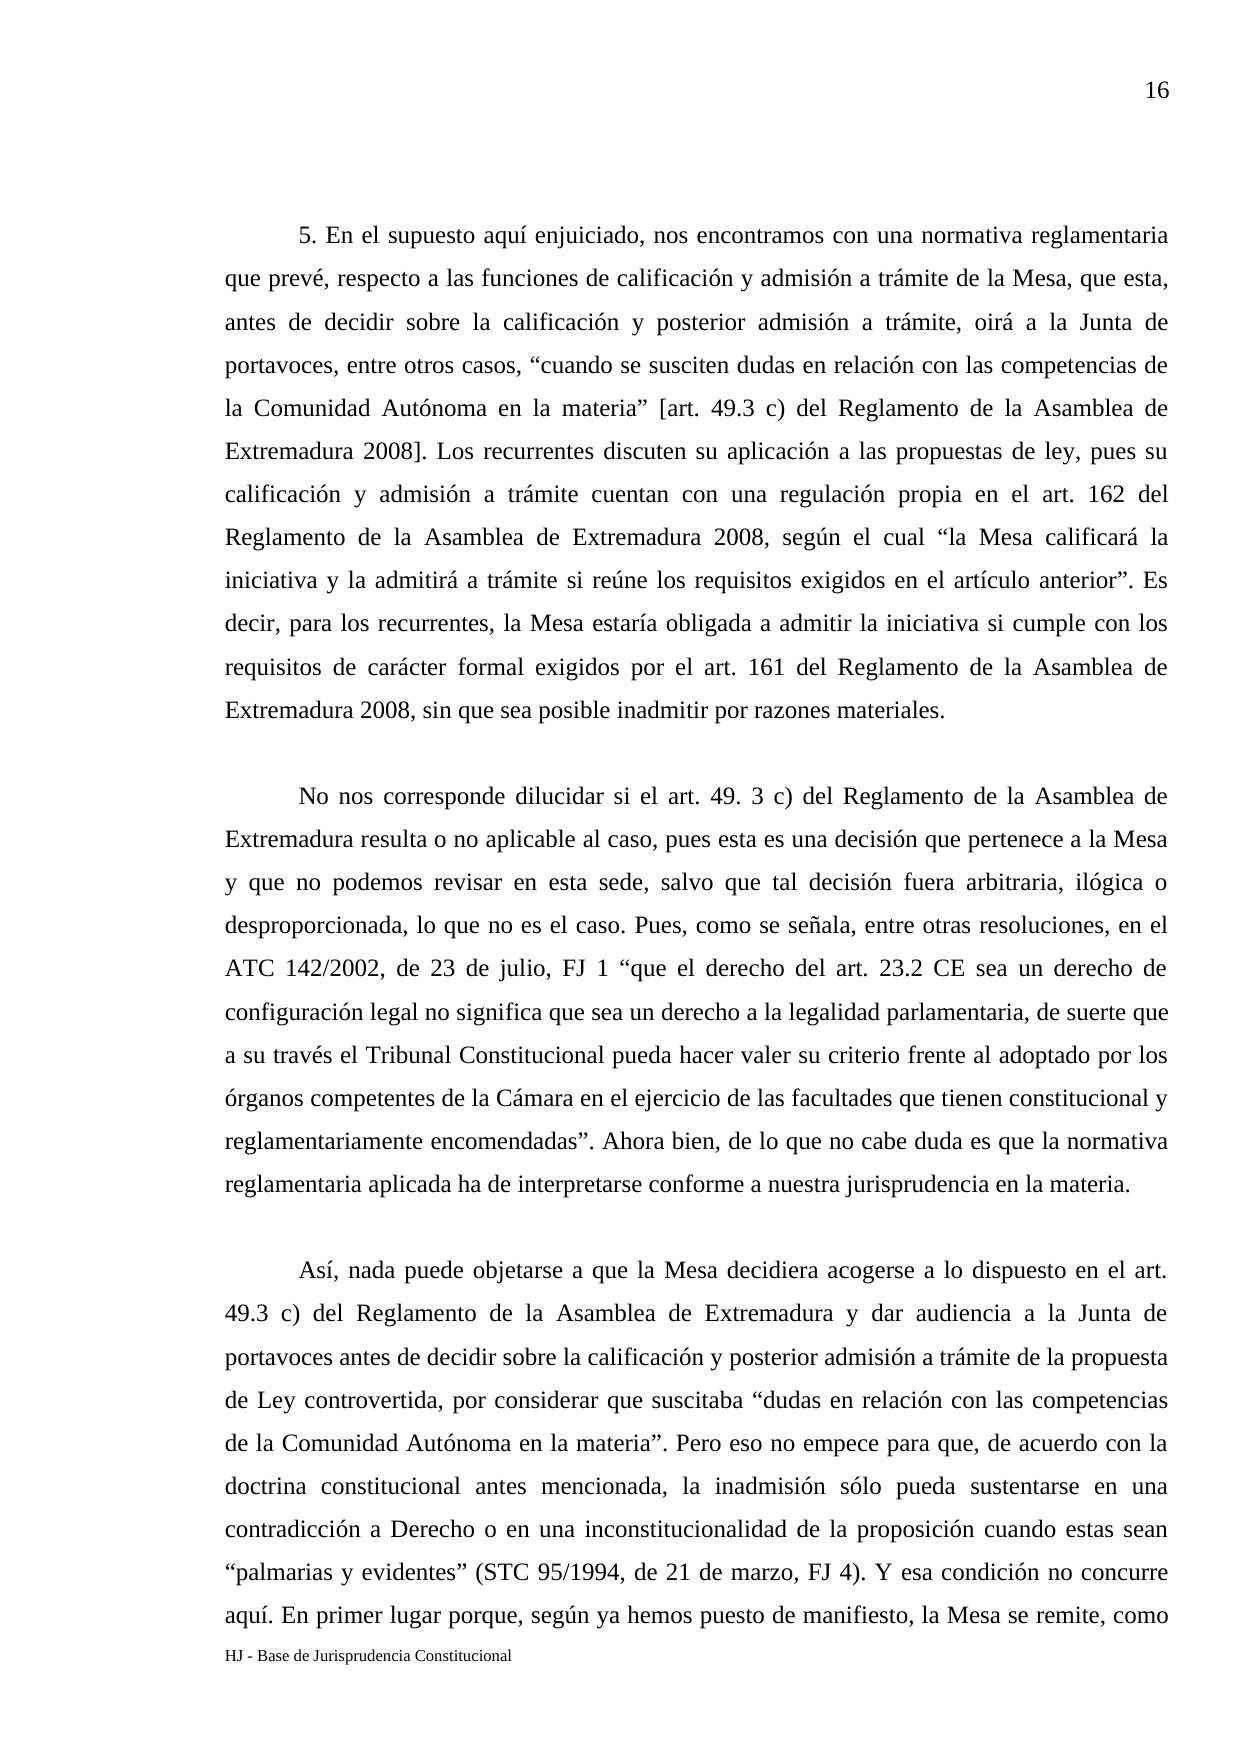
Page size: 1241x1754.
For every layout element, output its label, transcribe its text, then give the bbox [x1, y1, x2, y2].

text 5. En el supuesto aquí enjuiciado, nos encontramos con una normativa reglamentaria que prevé, respecto a las funciones de calificación y admisión a trámite de la Mesa, que esta, antes de decidir sobre la calificación y posterior admisión a trámite, oirá a la Junta de portavoces, entre otros casos, “cuando se susciten dudas en relación con las competencias de la Comunidad Autónoma en la materia” [art. 49.3 c) del Reglamento de la Asamblea de Extremadura 2008]. Los recurrentes discuten su aplicación a las propuestas de ley, pues su calificación y admisión a trámite cuentan con una regulación propia en el art. 162 del Reglamento de la Asamblea de Extremadura 2008, según el cual “la Mesa calificará la iniciativa y la admitirá a trámite si reúne los requisitos exigidos en el artículo anterior”. Es decir, para los recurrentes, la Mesa estaría obligada a admitir la iniciativa si cumple con los requisitos de carácter formal exigidos por el art. 161 del Reglamento de la Asamblea de Extremadura 2008, sin que sea posible inadmitir por razones materiales. [224, 220, 1169, 723]
text No nos corresponde dilucidar si el art. 49. 3 c) del Reglamento de la Asamblea de Extremadura resulta o no aplicable al caso, pues esta es una decisión que pertenece a la Mesa y que no podemos revisar en esta sede, salvo que tal decisión fuera arbitraria, ilógica o desproporcionada, lo que no es el caso. Pues, como se señala, entre otras resoluciones, en el ATC 142/2002, de 23 de julio, FJ 1 “que el derecho del art. 23.2 CE sea un derecho de configuración legal no significa que sea un derecho a la legalidad parlamentaria, de suerte que a su través el Tribunal Constitucional pueda hacer valer su criterio frente al adoptado por los órganos competentes de la Cámara en el ejercicio de las facultades que tienen constitucional y reglamentariamente encomendadas”. Ahora bien, de lo que no cabe duda es que la normativa reglamentaria aplicada ha de interpretarse conforme a nuestra jurisprudencia en la materia. [224, 781, 1169, 1198]
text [224, 1255, 1169, 1629]
